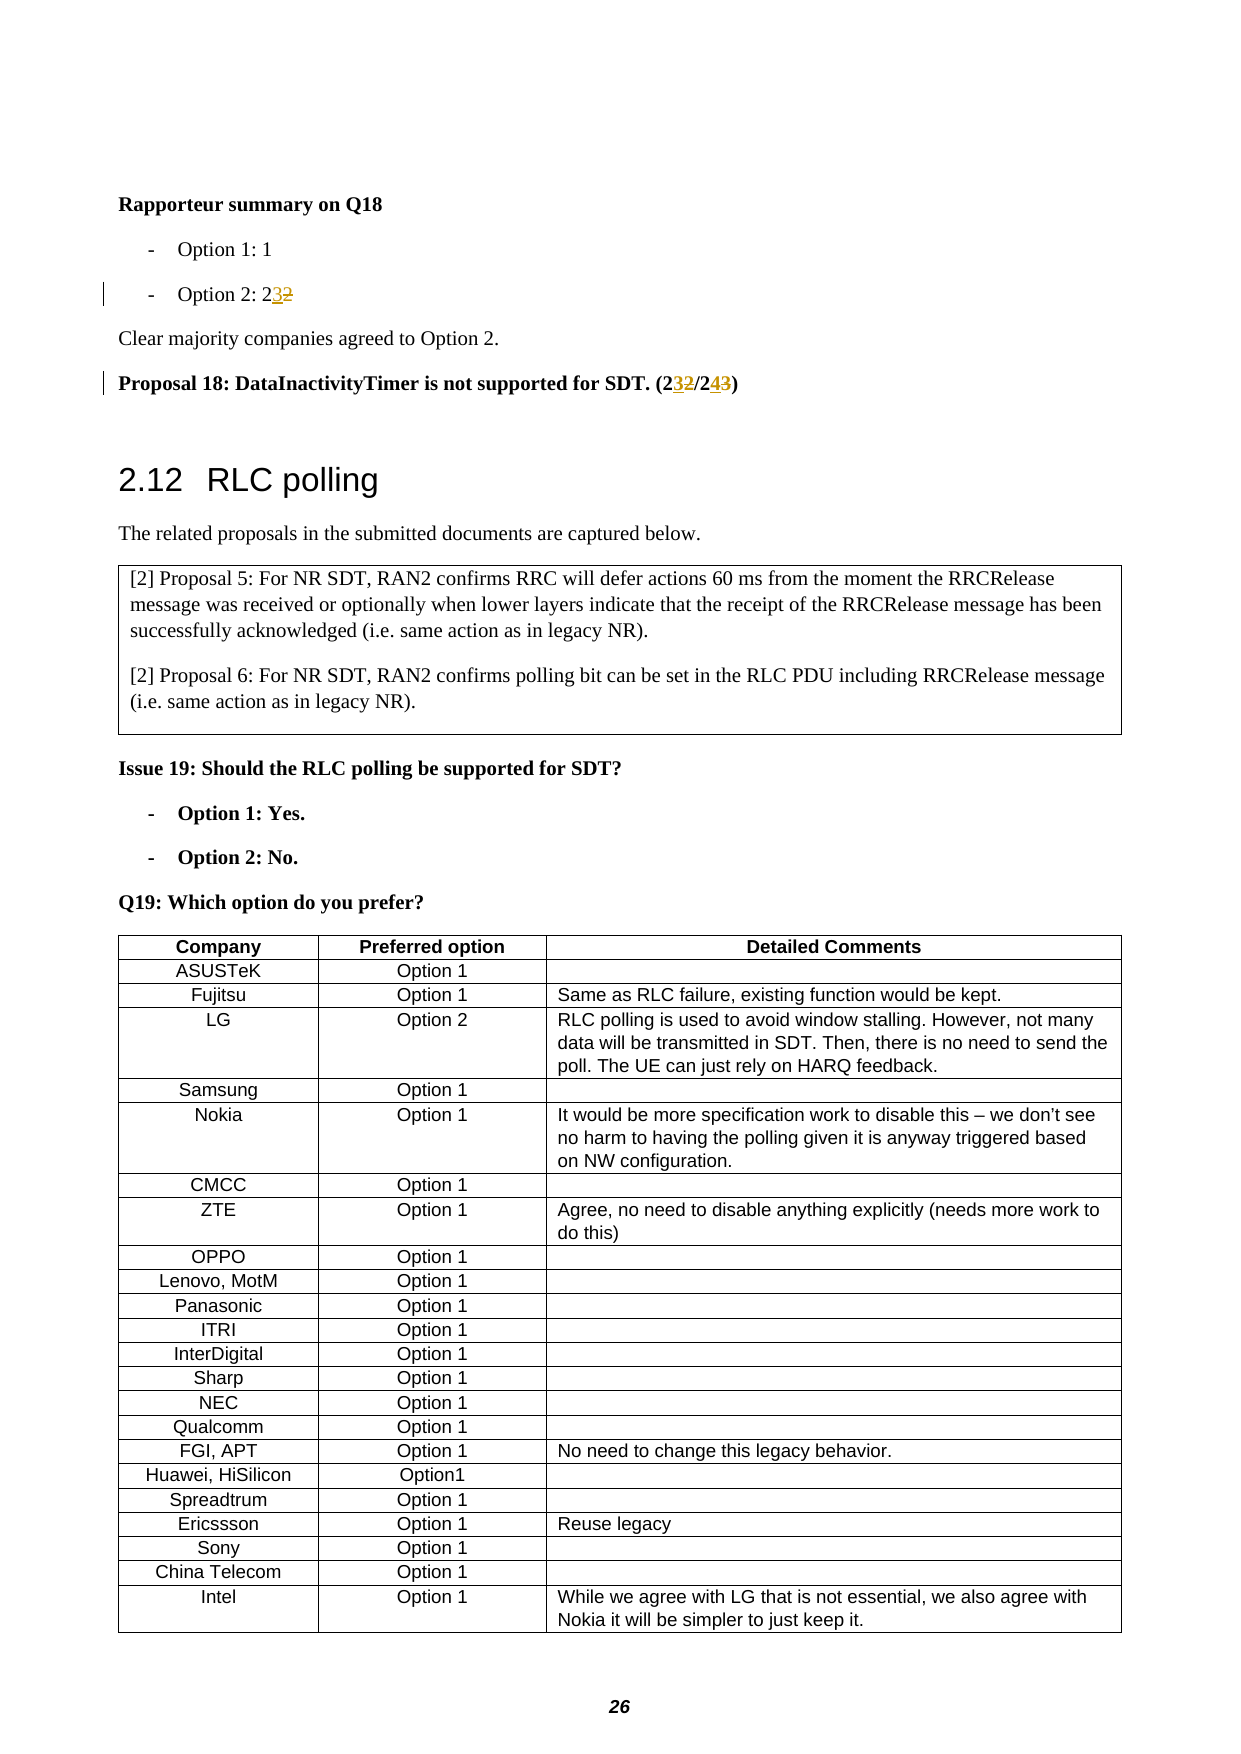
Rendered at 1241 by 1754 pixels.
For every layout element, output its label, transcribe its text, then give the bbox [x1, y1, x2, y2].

table_cell Same as RLC failure, existing function would be kept. [547, 984, 1121, 1007]
table_cell OPPO [119, 1246, 318, 1269]
table_cell [547, 1464, 1121, 1487]
table_header Company [119, 936, 318, 959]
text - Option 2: 2 [148, 282, 1122, 306]
table_cell Option 1 [319, 960, 546, 983]
text - Option 1: 1 [148, 237, 1122, 261]
table_cell Option 1 [319, 1561, 546, 1584]
table_cell ITRI [119, 1319, 318, 1342]
table_cell Option 1 [319, 1391, 546, 1415]
table_cell Option 1 [319, 1537, 546, 1560]
table_cell Samsung [119, 1079, 318, 1102]
table_cell ZTE [119, 1198, 318, 1245]
table_cell [547, 1343, 1121, 1366]
table_cell Nokia [119, 1103, 318, 1173]
text The related proposals in the submitted documents are captured below. [118, 521, 1122, 544]
table_cell Option 1 [319, 1367, 546, 1390]
table_cell Option 1 [319, 1513, 546, 1536]
table_cell Option 1 [319, 1319, 546, 1342]
table_cell Option 1 [319, 1416, 546, 1439]
table_cell [547, 1416, 1121, 1439]
table_cell [547, 1367, 1121, 1390]
table_cell Option 1 [319, 1270, 546, 1293]
table_cell Option 1 [319, 1440, 546, 1463]
table_cell RLC polling is used to avoid window stalling. However, not many data will be transmitted in SDT. Then, there is no need to send the poll. The UE can just rely on HARQ feedback. [547, 1008, 1121, 1078]
table_cell Option 1 [319, 1294, 546, 1318]
table_cell [547, 1079, 1121, 1102]
table_cell Panasonic [119, 1294, 318, 1318]
table_cell No need to change this legacy behavior. [547, 1440, 1121, 1463]
table_cell Option 1 [319, 1246, 546, 1269]
table_cell [547, 1174, 1121, 1197]
table_cell [547, 1489, 1121, 1512]
table_cell Option 1 [319, 1586, 546, 1632]
table_cell Intel [119, 1586, 318, 1632]
subtitle 2.12 RLC polling [118, 460, 1122, 499]
table_cell Option 1 [319, 984, 546, 1007]
table_cell NEC [119, 1391, 318, 1415]
table_cell Spreadtrum [119, 1489, 318, 1512]
table_cell Option 1 [319, 1103, 546, 1173]
table_header Detailed Comments [547, 936, 1121, 959]
table_cell Agree, no need to disable anything explicitly (needs more work to do this) [547, 1198, 1121, 1245]
table_header Preferred option [319, 936, 546, 959]
text - Option 1: Yes. [148, 800, 1122, 824]
text Rapporteur summary on Q18 [118, 192, 1122, 216]
table_cell [547, 960, 1121, 983]
text Q19: Which option do you prefer? [118, 890, 1122, 914]
table_cell ASUSTeK [119, 960, 318, 983]
table_cell [547, 1246, 1121, 1269]
table_cell LG [119, 1008, 318, 1078]
table_cell Reuse legacy [547, 1513, 1121, 1536]
table_cell Option 1 [319, 1489, 546, 1512]
table_cell [547, 1294, 1121, 1318]
table_cell Sharp [119, 1367, 318, 1390]
text - Option 2: No. [148, 845, 1122, 869]
table_cell Option 1 [319, 1198, 546, 1245]
text Proposal 18: DataInactivityTimer is not supported for SDT. (2/2) [118, 371, 1122, 395]
table_cell While we agree with LG that is not essential, we also agree with Nokia it will be simpler to just keep it. [547, 1586, 1121, 1632]
table_cell It would be more specification work to disable this – we don’t see no harm to having the polling given it is anyway triggered based on NW configuration. [547, 1103, 1121, 1173]
table_cell FGI, APT [119, 1440, 318, 1463]
text Issue 19: Should the RLC polling be supported for SDT? [118, 756, 1122, 780]
table_cell [547, 1537, 1121, 1560]
table_header [2] Proposal 5: For NR SDT, RAN2 confirms RRC will defer actions 60 ms from the moment the RRCRelease message was received or optionally when lower layers indicate that the receipt of the RRCRelease message has been successfully acknowledged (i.e. same action as in legacy NR). [2] Proposal 6: For NR SDT, RAN2 confirms polling bit can be set in the RLC PDU including RRCRelease message (i.e. same action as in legacy NR). [119, 566, 1121, 733]
table_cell Option 1 [319, 1079, 546, 1102]
table_cell Option 1 [319, 1343, 546, 1366]
table_cell Lenovo, MotM [119, 1270, 318, 1293]
table_cell [547, 1270, 1121, 1293]
table_cell InterDigital [119, 1343, 318, 1366]
table_cell Qualcomm [119, 1416, 318, 1439]
table_cell [547, 1561, 1121, 1584]
table_cell Huawei, HiSilicon [119, 1464, 318, 1487]
table_cell Fujitsu [119, 984, 318, 1007]
table_cell [547, 1391, 1121, 1415]
table_cell CMCC [119, 1174, 318, 1197]
text Clear majority companies agreed to Option 2. [118, 326, 1122, 350]
table_cell Option1 [319, 1464, 546, 1487]
table_cell Option 1 [319, 1174, 546, 1197]
table_cell China Telecom [119, 1561, 318, 1584]
table_cell Sony [119, 1537, 318, 1560]
table_cell Option 2 [319, 1008, 546, 1078]
table_cell [547, 1319, 1121, 1342]
table_cell Ericssson [119, 1513, 318, 1536]
